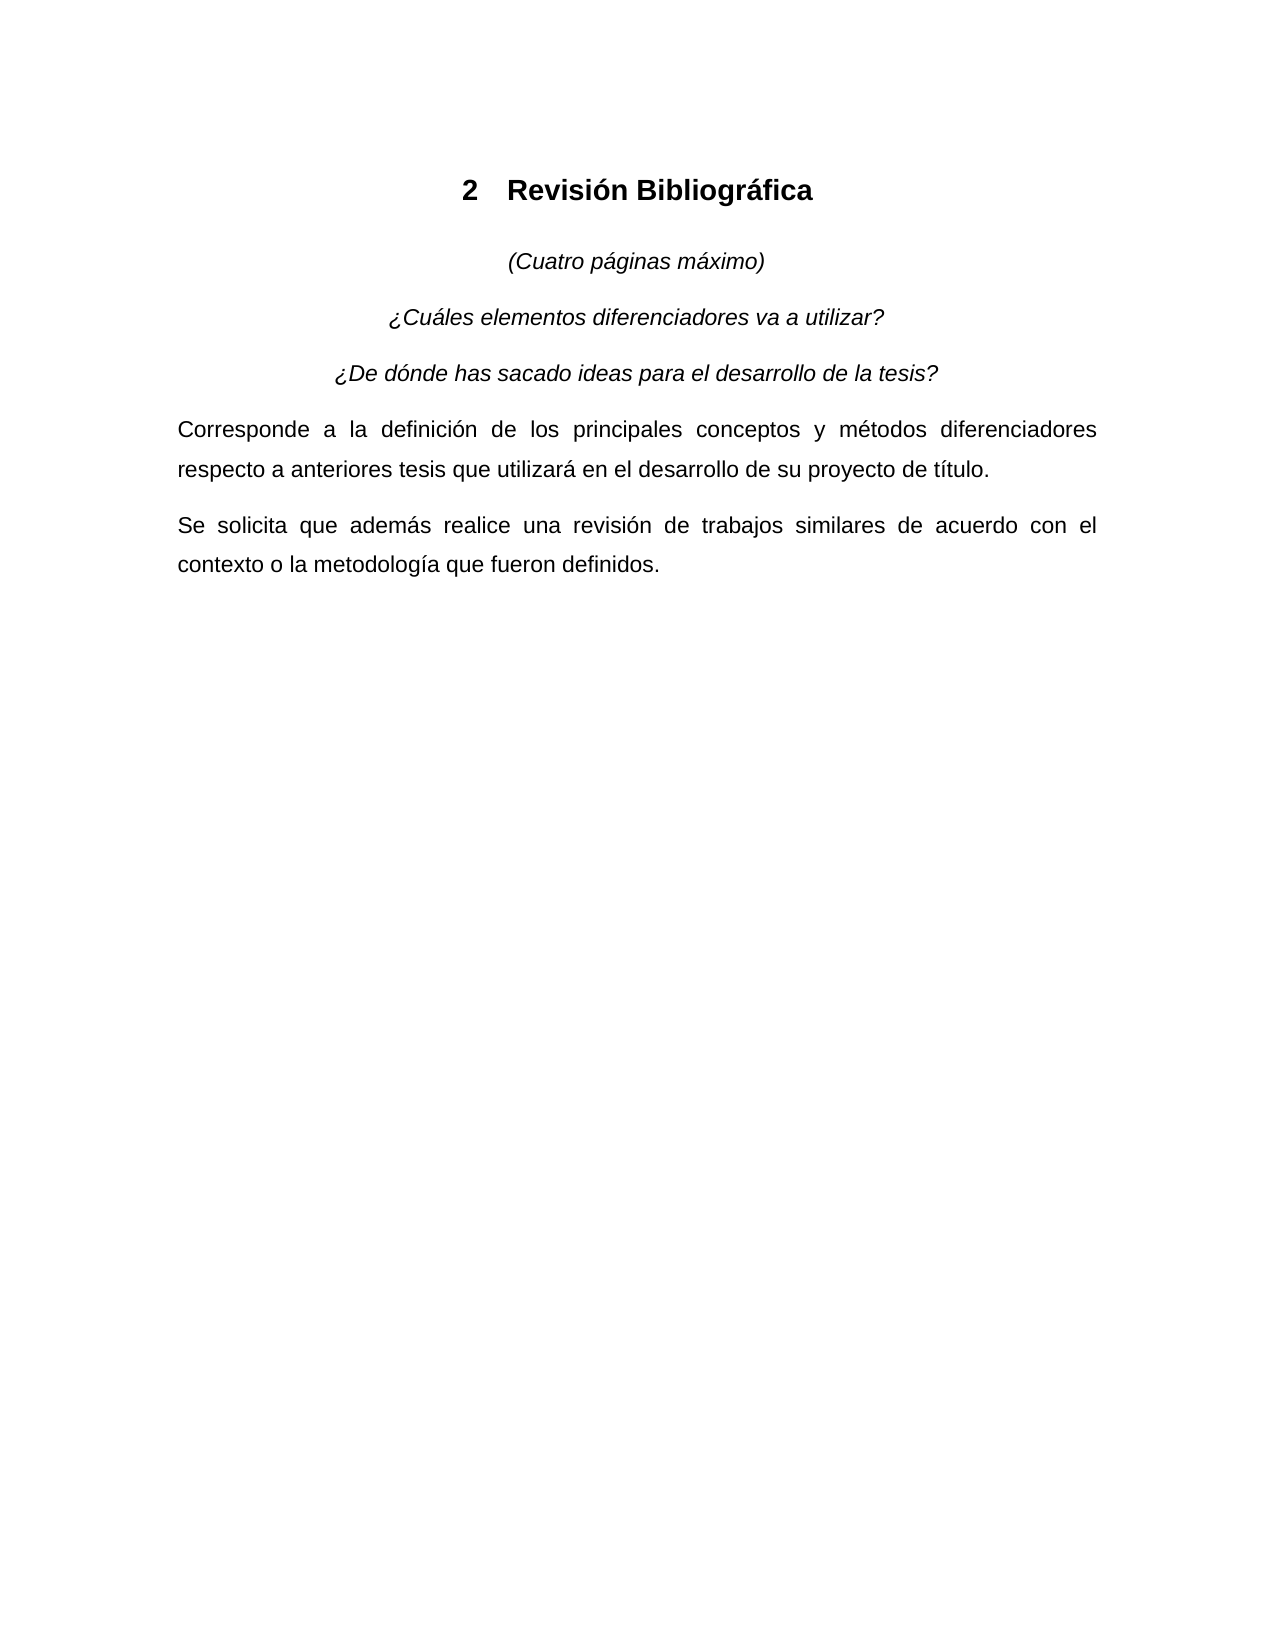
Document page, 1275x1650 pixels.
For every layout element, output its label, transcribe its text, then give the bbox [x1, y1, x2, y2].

text (Cuatro páginas máximo) [177, 248, 1098, 274]
text ¿De dónde has sacado ideas para el desarrollo de la tesis? [177, 360, 1098, 387]
subtitle Revisión Bibliográfica [177, 173, 1098, 206]
text Corresponde a la definición de los principales conceptos y métodos diferenciadores respecto a anteriores tesis que utilizará en el desarrollo de su proyecto de título. [177, 416, 1098, 482]
text ¿Cuáles elementos diferenciadores va a utilizar? [177, 304, 1098, 330]
text Se solicita que además realice una revisión de trabajos similares de acuerdo con el contexto o la metodología que fueron definidos. [177, 512, 1098, 578]
